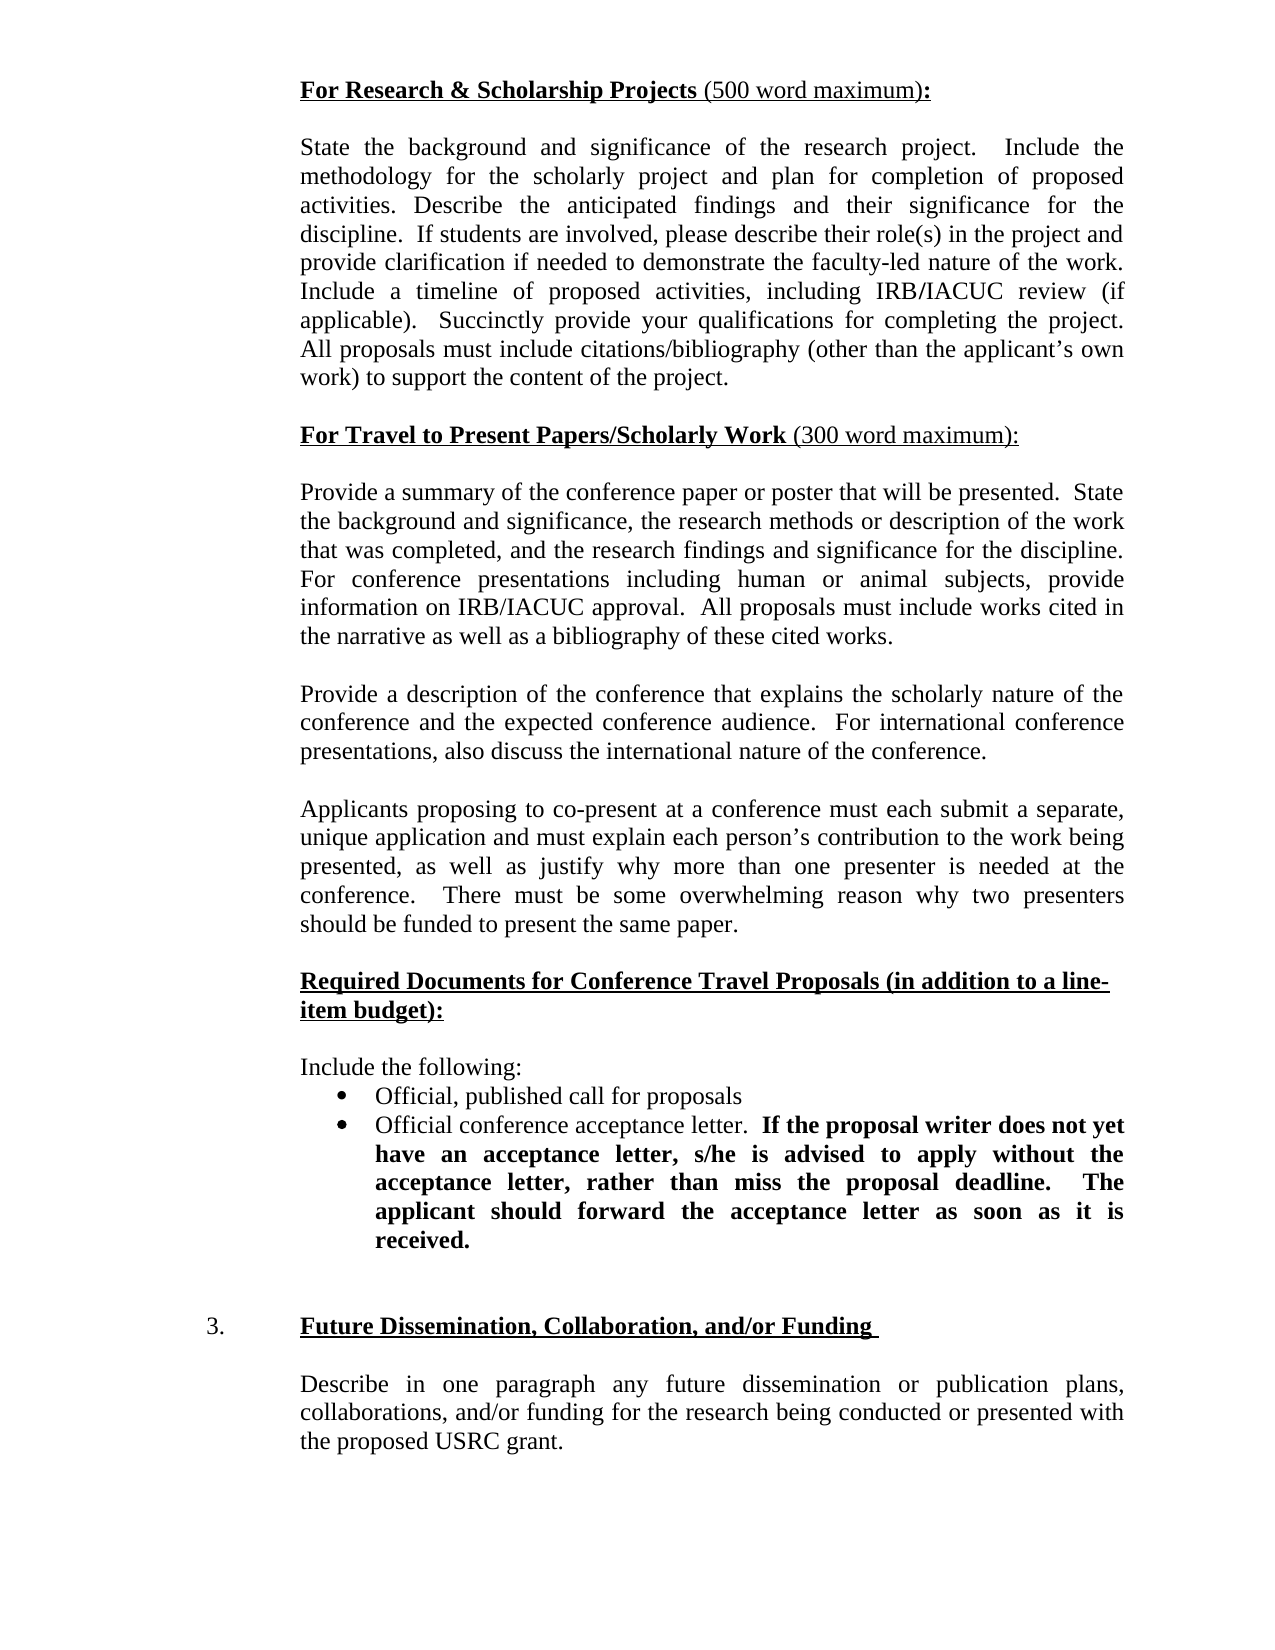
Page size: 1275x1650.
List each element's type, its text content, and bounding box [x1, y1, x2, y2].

text Provide a description of the conference that explains the scholarly nature of the conference and the expected conference audience. For international conference presentations, also discuss the international nature of the conference. [300, 679, 1125, 765]
text Applicants proposing to co-present at a conference must each submit a separate, unique application and must explain each person’s contribution to the work being presented, as well as justify why more than one presenter is needed at the conference. There must be some overwhelming reason why two presenters should be funded to present the same paper. [300, 794, 1125, 937]
text State the background and significance of the research project. Include the methodology for the scholarly project and plan for completion of proposed activities. Describe the anticipated findings and their significance for the discipline. If students are involved, please describe their role(s) in the project and provide clarification if needed to demonstrate the faculty-led nature of the work. Include a timeline of proposed activities, including IRB/IACUC review (if applicable). Succinctly provide your qualifications for completing the project. All proposals must include citations/bibliography (other than the applicant’s own work) to support the content of the project. [300, 132, 1125, 391]
text Include the following: [300, 1052, 1125, 1081]
list Official, published call for proposals [337, 1081, 1125, 1110]
text Provide a summary of the conference paper or poster that will be presented. State the background and significance, the research methods or description of the work that was completed, and the research findings and significance for the discipline. For conference presentations including human or animal subjects, provide information on IRB/IACUC approval. All proposals must include works cited in the narrative as well as a bibliography of these cited works. [300, 477, 1125, 650]
list Official conference acceptance letter. If the proposal writer does not yet have an acceptance letter, s/he is advised to apply without the acceptance letter, rather than miss the proposal deadline. The applicant should forward the acceptance letter as soon as it is received. [337, 1110, 1125, 1254]
text For Travel to Present Papers/Scholarly Work (300 word maximum): [300, 420, 1125, 449]
text Describe in one paragraph any future dissemination or publication plans, collaborations, and/or funding for the research being conducted or presented with the proposed USRC grant. [300, 1369, 1125, 1455]
text 3. Future Dissemination, Collaboration, and/or Funding [206, 1311, 1125, 1340]
text For Research & Scholarship Projects (500 word maximum): [225, 75, 1125, 104]
text Required Documents for Conference Travel Proposals (in addition to a line-item budget): [300, 966, 1125, 1024]
